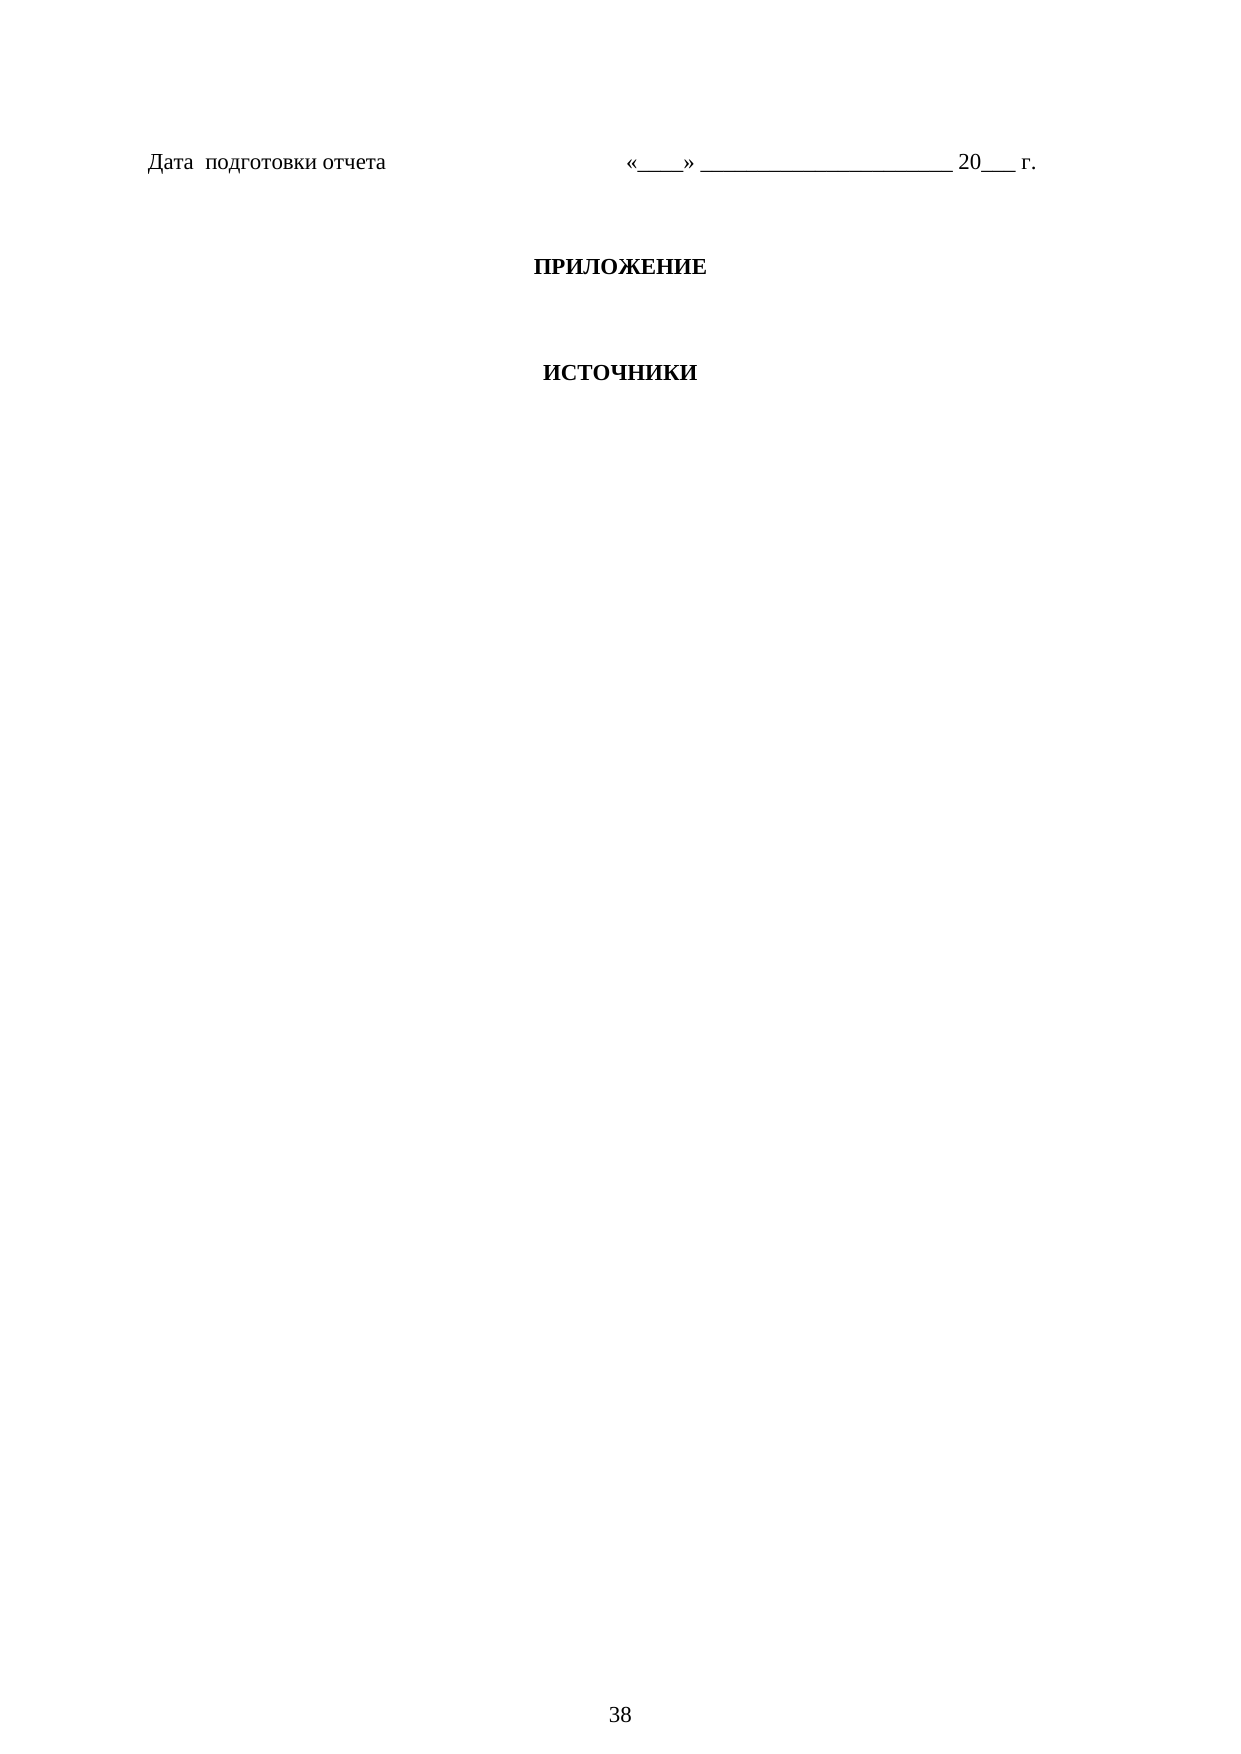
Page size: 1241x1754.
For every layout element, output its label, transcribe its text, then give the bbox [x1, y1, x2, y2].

text ИСТОЧНИКИ [148, 358, 1092, 385]
text ПРИЛОЖЕНИЕ [148, 253, 1092, 279]
text Дата подготовки отчета «____» ______________________ 20___ г. [148, 148, 1092, 174]
